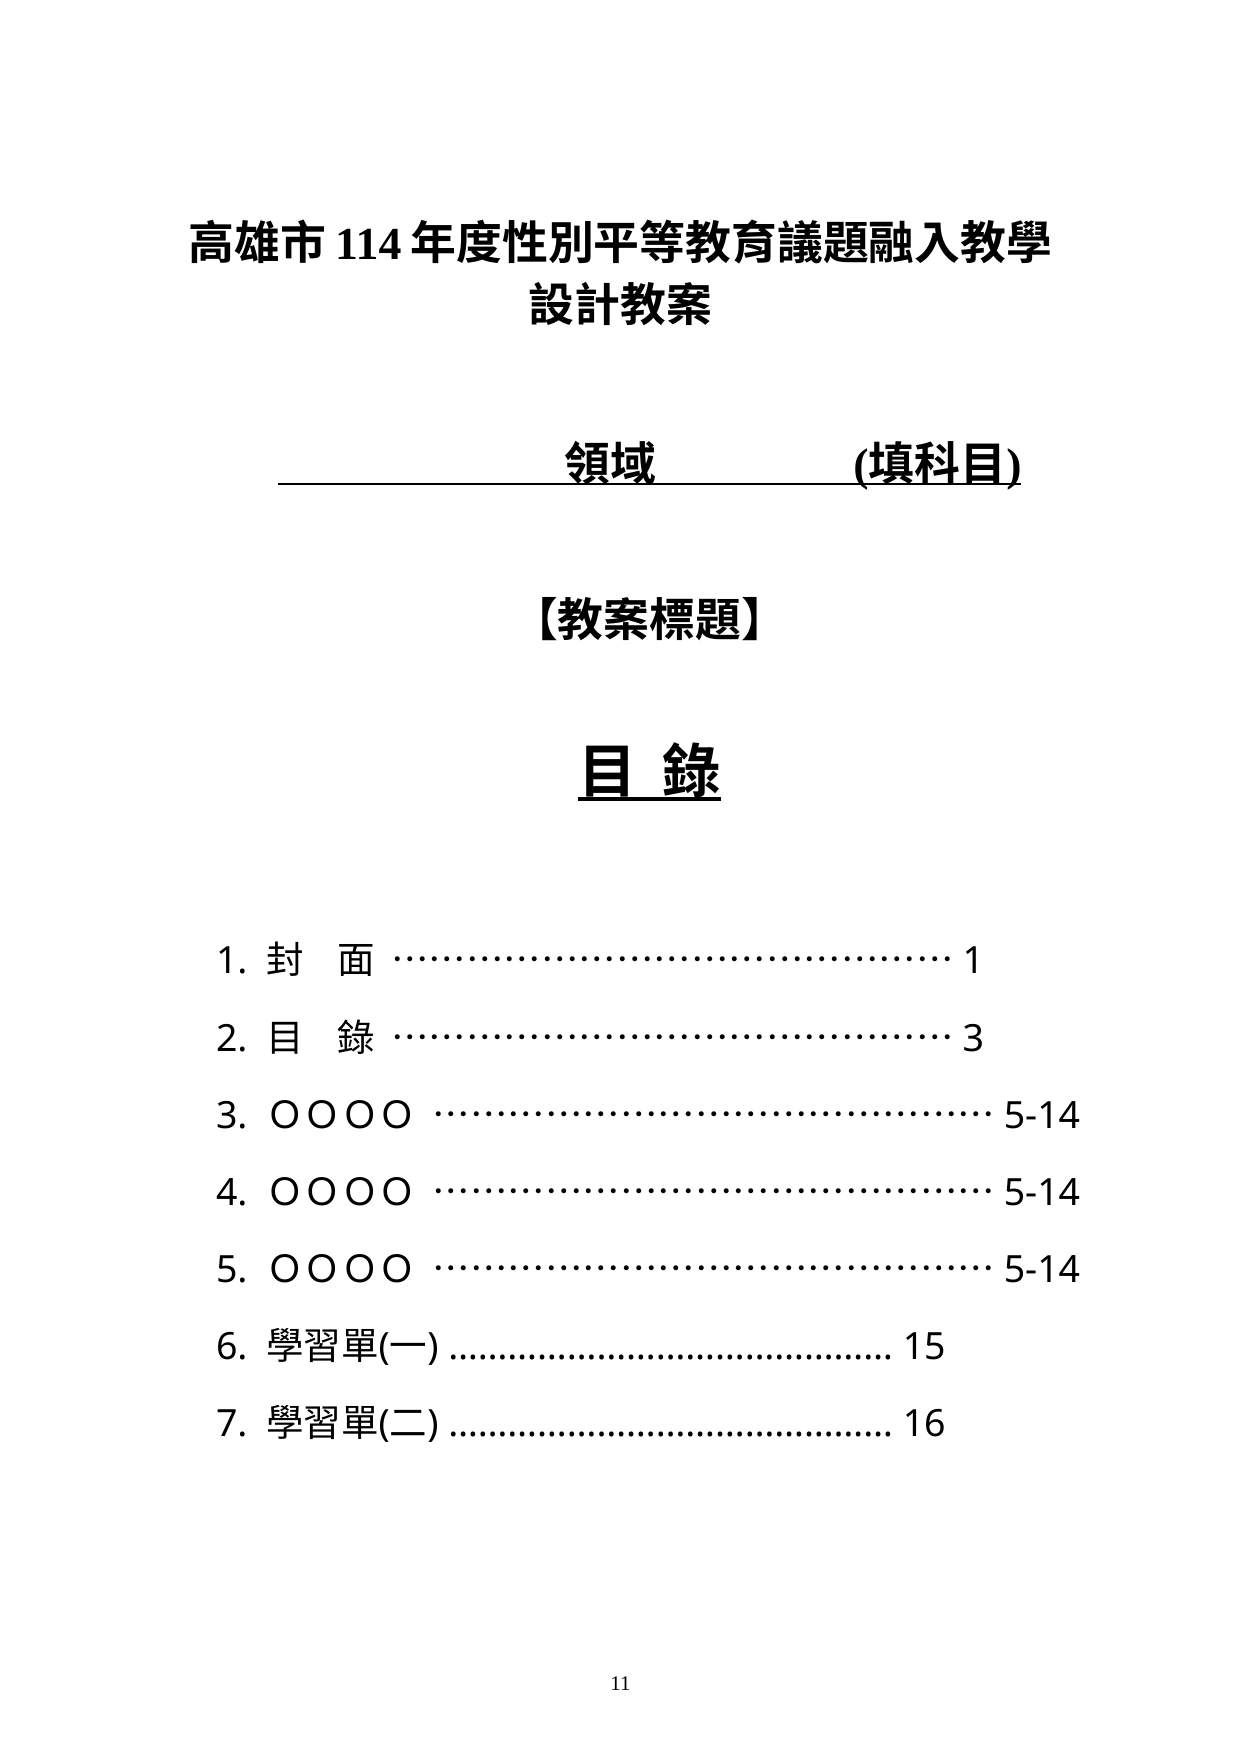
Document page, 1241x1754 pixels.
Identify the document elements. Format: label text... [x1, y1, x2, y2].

list 學習單(一) ……………………………………… 15 [216, 1318, 1122, 1370]
list ＯＯＯＯ ……………………………………… 5-14 [216, 1241, 1122, 1293]
list 目 錄 ……………………………………… 3 [216, 1009, 1122, 1061]
list 封 面 ……………………………………… 1 [216, 932, 1122, 984]
text 領域 (填科目) [118, 438, 1122, 491]
text 設計教案 [118, 272, 1122, 334]
text 高雄市114年度性別平等教育議題融入教學 [118, 209, 1122, 272]
list ＯＯＯＯ ……………………………………… 5-14 [216, 1086, 1122, 1138]
text 【教案標題】 [118, 595, 1122, 647]
list 學習單(二) ……………………………………… 16 [216, 1395, 1122, 1447]
list ＯＯＯＯ ……………………………………… 5-14 [216, 1163, 1122, 1216]
text 目 錄 [118, 751, 1122, 803]
